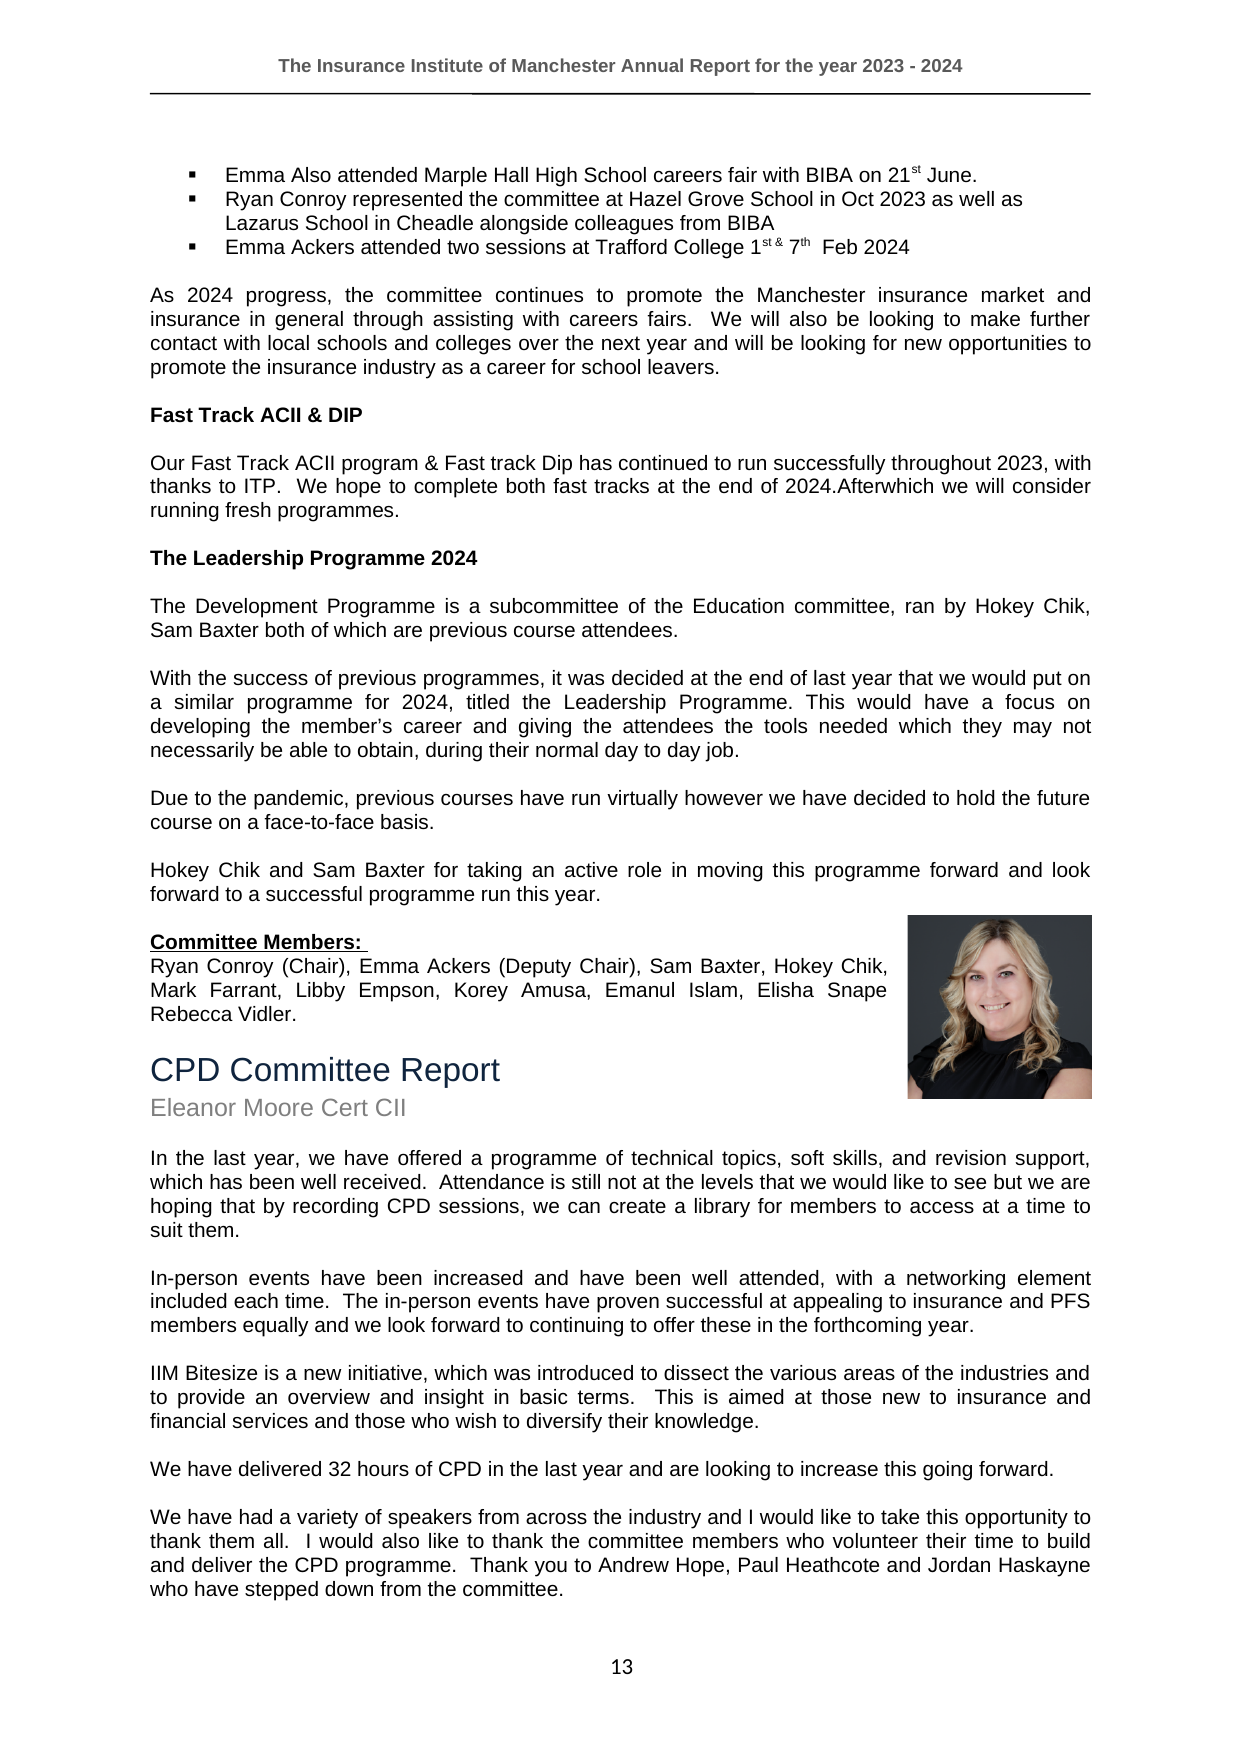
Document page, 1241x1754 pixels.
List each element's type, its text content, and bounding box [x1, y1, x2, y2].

text We have delivered 32 hours of CPD in the last year and are looking to increase this going forward. [150, 1457, 1093, 1481]
picture [907, 915, 1092, 1099]
list Emma Also attended Marple Hall High School careers fair with BIBA on 21st June. [187, 162, 1093, 187]
text Committee Members: [150, 929, 907, 953]
text Due to the pandemic, previous courses have run virtually however we have decided to hold the future course on a face-to-face basis. [150, 786, 1093, 834]
text Hokey Chik and Sam Baxter for taking an active role in moving this programme forward and look forward to a successful programme run this year. [150, 858, 1093, 906]
text The Development Programme is a subcommittee of the Education committee, ran by Hokey Chik, Sam Baxter both of which are previous course attendees. [150, 594, 1093, 642]
text Our Fast Track ACII program & Fast track Dip has continued to run successfully throughout 2023, with thanks to ITP. We hope to complete both fast tracks at the end of 2024.Afterwhich we will consider running fresh programmes. [150, 450, 1093, 522]
text In-person events have been increased and have been well attended, with a networking element included each time. The in-person events have proven successful at appealing to insurance and PFS members equally and we look forward to continuing to offer these in the forthcoming year. [150, 1265, 1093, 1337]
subtitle CPD Committee Report [150, 1050, 907, 1089]
text The Leadership Programme 2024 [150, 546, 1093, 570]
text With the success of previous programmes, it was decided at the end of last year that we would put on a similar programme for 2024, titled the Leadership Programme. This would have a focus on developing the member’s career and giving the attendees the tools needed which they may not necessarily be able to obtain, during their normal day to day job. [150, 666, 1093, 762]
text Ryan Conroy (Chair), Emma Ackers (Deputy Chair), Sam Baxter, Hokey Chik, Mark Farrant, Libby Empson, Korey Amusa, Emanul Islam, Elisha Snape Rebecca Vidler. [150, 953, 907, 1025]
text We have had a variety of speakers from across the industry and I would like to take this opportunity to thank them all. I would also like to thank the committee members who volunteer their time to build and deliver the CPD programme. Thank you to Andrew Hope, Paul Heathcote and Jordan Haskayne who have stepped down from the committee. [150, 1505, 1093, 1601]
text In the last year, we have offered a programme of technical topics, soft skills, and revision support, which has been well received. Attendance is still not at the levels that we would like to see but we are hoping that by recording CPD sessions, we can create a library for members to access at a time to suit them. [150, 1146, 1093, 1241]
list Emma Ackers attended two sessions at Trafford College 1st & 7th Feb 2024 [187, 234, 1093, 259]
subtitle Eleanor Moore Cert CII [150, 1093, 1093, 1122]
text Fast Track ACII & DIP [150, 402, 1093, 426]
text As 2024 progress, the committee continues to promote the Manchester insurance market and insurance in general through assisting with careers fairs. We will also be looking to make further contact with local schools and colleges over the next year and will be looking for new opportunities to promote the insurance industry as a career for school leavers. [150, 283, 1093, 378]
list Ryan Conroy represented the committee at Hazel Grove School in Oct 2023 as well as Lazarus School in Cheadle alongside colleagues from BIBA [187, 187, 1093, 234]
text IIM Bitesize is a new initiative, which was introduced to dissect the various areas of the industries and to provide an overview and insight in basic terms. This is aimed at those new to insurance and financial services and those who wish to diversify their knowledge. [150, 1361, 1093, 1433]
